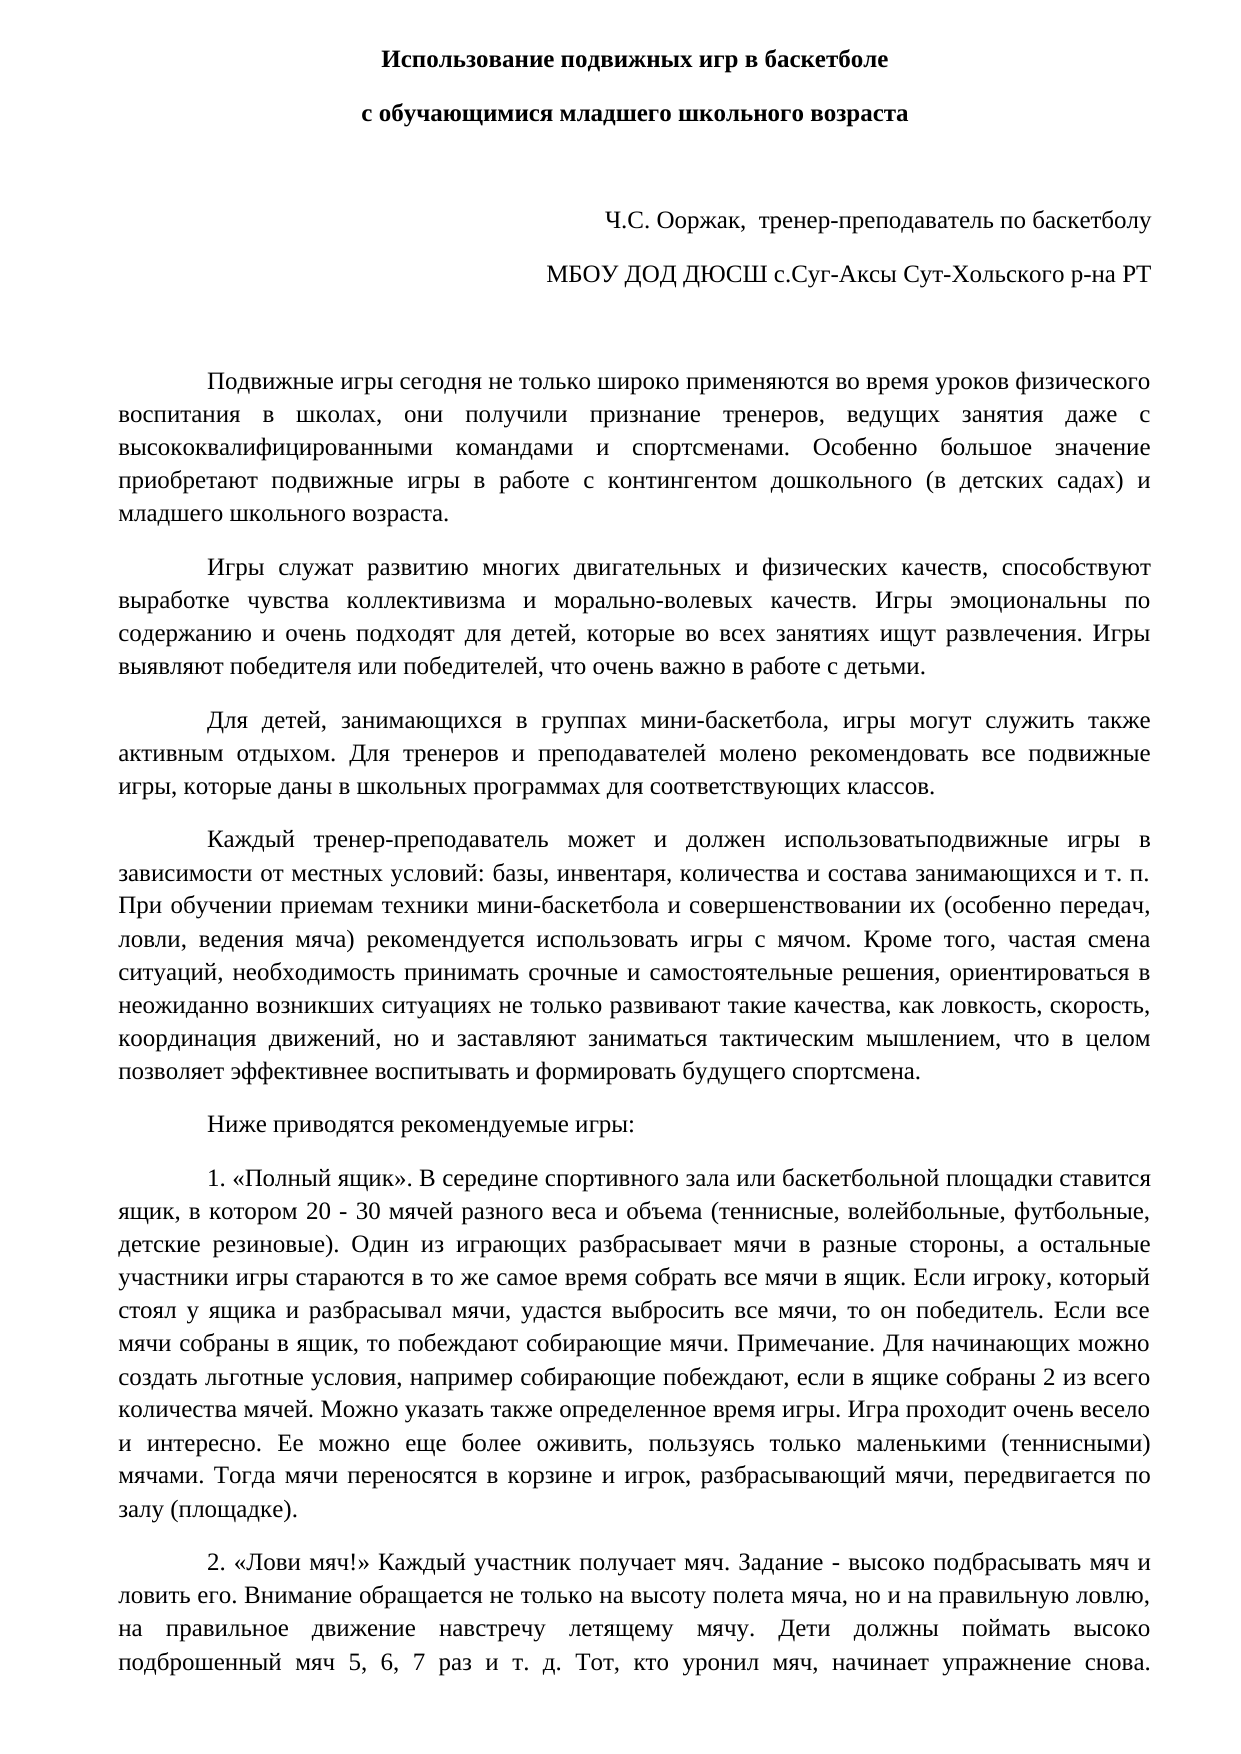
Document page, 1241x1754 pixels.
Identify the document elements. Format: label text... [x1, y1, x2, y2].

text МБОУ ДОД ДЮСШ с.Суг-Аксы Сут-Хольского р-на РТ [118, 259, 1152, 288]
text Подвижные игры сегодня не только широко применяются во время уроков физического воспитания в школах, они получили признание тренеров, ведущих занятия даже с высококвалифицированными командами и спортсменами. Особенно большое значение приобретают подвижные игры в работе с контингентом дошкольного (в детских садах) и младшего школьного возраста. [118, 366, 1152, 527]
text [118, 1547, 1152, 1675]
text с обучающимися младшего школьного возраста [118, 98, 1152, 127]
text Использование подвижных игр в баскетболе [118, 44, 1152, 73]
text 1. «Полный ящик». В середине спортивного зала или баскетбольной площадки ставится ящик, в котором 20 - 30 мячей разного веса и объема (теннисные, волейбольные, футбольные, детские резиновые). Один из играющих разбрасывает мячи в разные стороны, а остальные участники игры стараются в то же самое время собрать все мячи в ящик. Если игроку, который стоял у ящика и разбрасывал мячи, удастся выбросить все мячи, то он победитель. Если все мячи собраны в ящик, то побеждают собирающие мячи. Примечание. Для начинающих можно создать льготные условия, например собирающие побеждают, если в ящике собраны 2 из всего количества мячей. Можно указать также определенное время игры. Игра проходит очень весело и интересно. Ее можно еще более оживить, пользуясь только маленькими (теннисными) мячами. Тогда мячи переносятся в корзине и игрок, разбрасывающий мячи, передвигается по залу (площадке). [118, 1163, 1152, 1522]
text Ч.С. Ооржак, тренер-преподаватель по баскетболу [118, 205, 1152, 234]
text Ниже приводятся рекомендуемые игры: [118, 1109, 1152, 1138]
text Каждый тренер-преподаватель может и должен использоватьподвижные игры в зависимости от местных условий: базы, инвентаря, количества и состава занимающихся и т. п. При обучении приемам техники мини-баскетбола и совершенствовании их (особенно передач, ловли, ведения мяча) рекомендуется использовать игры с мячом. Кроме того, частая смена ситуаций, необходимость принимать срочные и самостоятельные решения, ориентироваться в неожиданно возникших ситуациях не только развивают такие качества, как ловкость, скорость, координация движений, но и заставляют заниматься тактическим мышлением, что в целом позволяет эффективнее воспитывать и формировать будущего спортсмена. [118, 824, 1152, 1084]
text Игры служат развитию многих двигательных и физических качеств, способствуют выработке чувства коллективизма и морально-волевых качеств. Игры эмоциональны по содержанию и очень подходят для детей, которые во всех занятиях ищут развлечения. Игры выявляют победителя или победителей, что очень важно в работе с детьми. [118, 552, 1152, 679]
text Для детей, занимающихся в группах мини-баскетбола, игры могут служить также активным отдыхом. Для тренеров и преподавателей молено рекомендовать все подвижные игры, которые даны в школьных программах для соответствующих классов. [118, 705, 1152, 799]
